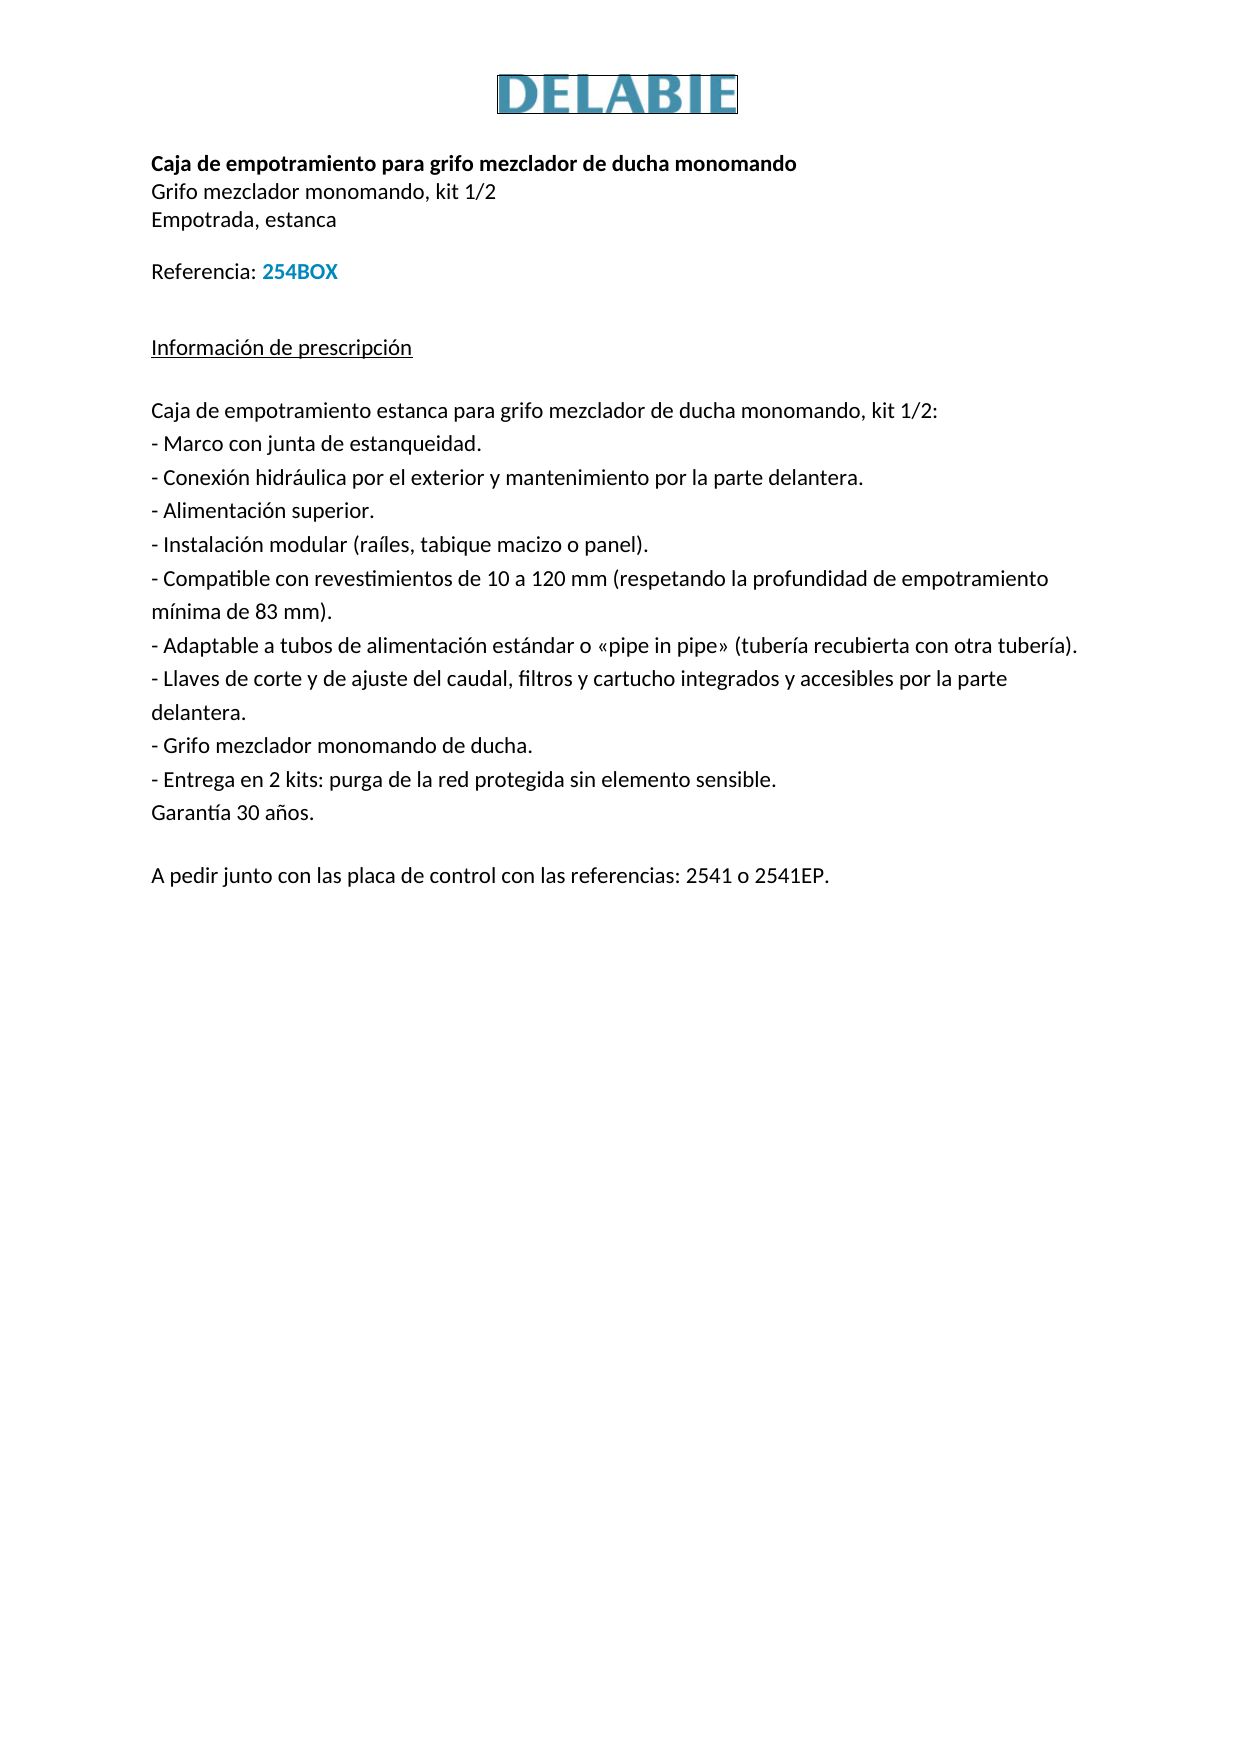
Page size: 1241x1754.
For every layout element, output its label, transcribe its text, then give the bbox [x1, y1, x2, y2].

text - Alimentación superior. [151, 497, 1084, 525]
text - Compatible con revestimientos de 10 a 120 mm (respetando la profundidad de empotramiento mínima de 83 mm). [151, 564, 1084, 625]
text - Conexión hidráulica por el exterior y mantenimiento por la parte delantera. [151, 463, 1084, 491]
text A pedir junto con las placa de control con las referencias: 2541 o 2541EP. [151, 861, 1084, 889]
text - Instalación modular (raíles, tabique macizo o panel). [151, 530, 1084, 558]
text - Grifo mezclador monomando de ducha. [151, 731, 1084, 759]
text Empotrada, estanca [151, 205, 1084, 233]
text Grifo mezclador monomando, kit 1/2 [151, 177, 1084, 205]
text Referencia: 254BOX [151, 257, 1084, 285]
text Caja de empotramiento para grifo mezclador de ducha monomando [151, 149, 1084, 177]
text - Adaptable a tubos de alimentación estándar o «pipe in pipe» (tubería recubierta con otra tubería). [151, 631, 1084, 659]
text - Llaves de corte y de ajuste del caudal, filtros y cartucho integrados y accesibles por la parte delantera. [151, 664, 1084, 726]
text Caja de empotramiento estanca para grifo mezclador de ducha monomando, kit 1/2: [151, 396, 1084, 424]
picture [498, 76, 737, 113]
text - Entrega en 2 kits: purga de la red protegida sin elemento sensible. [151, 765, 1084, 793]
text - Marco con junta de estanqueidad. [151, 429, 1084, 458]
text Información de prescripción [151, 333, 1084, 361]
text Garantía 30 años. [151, 798, 1084, 827]
